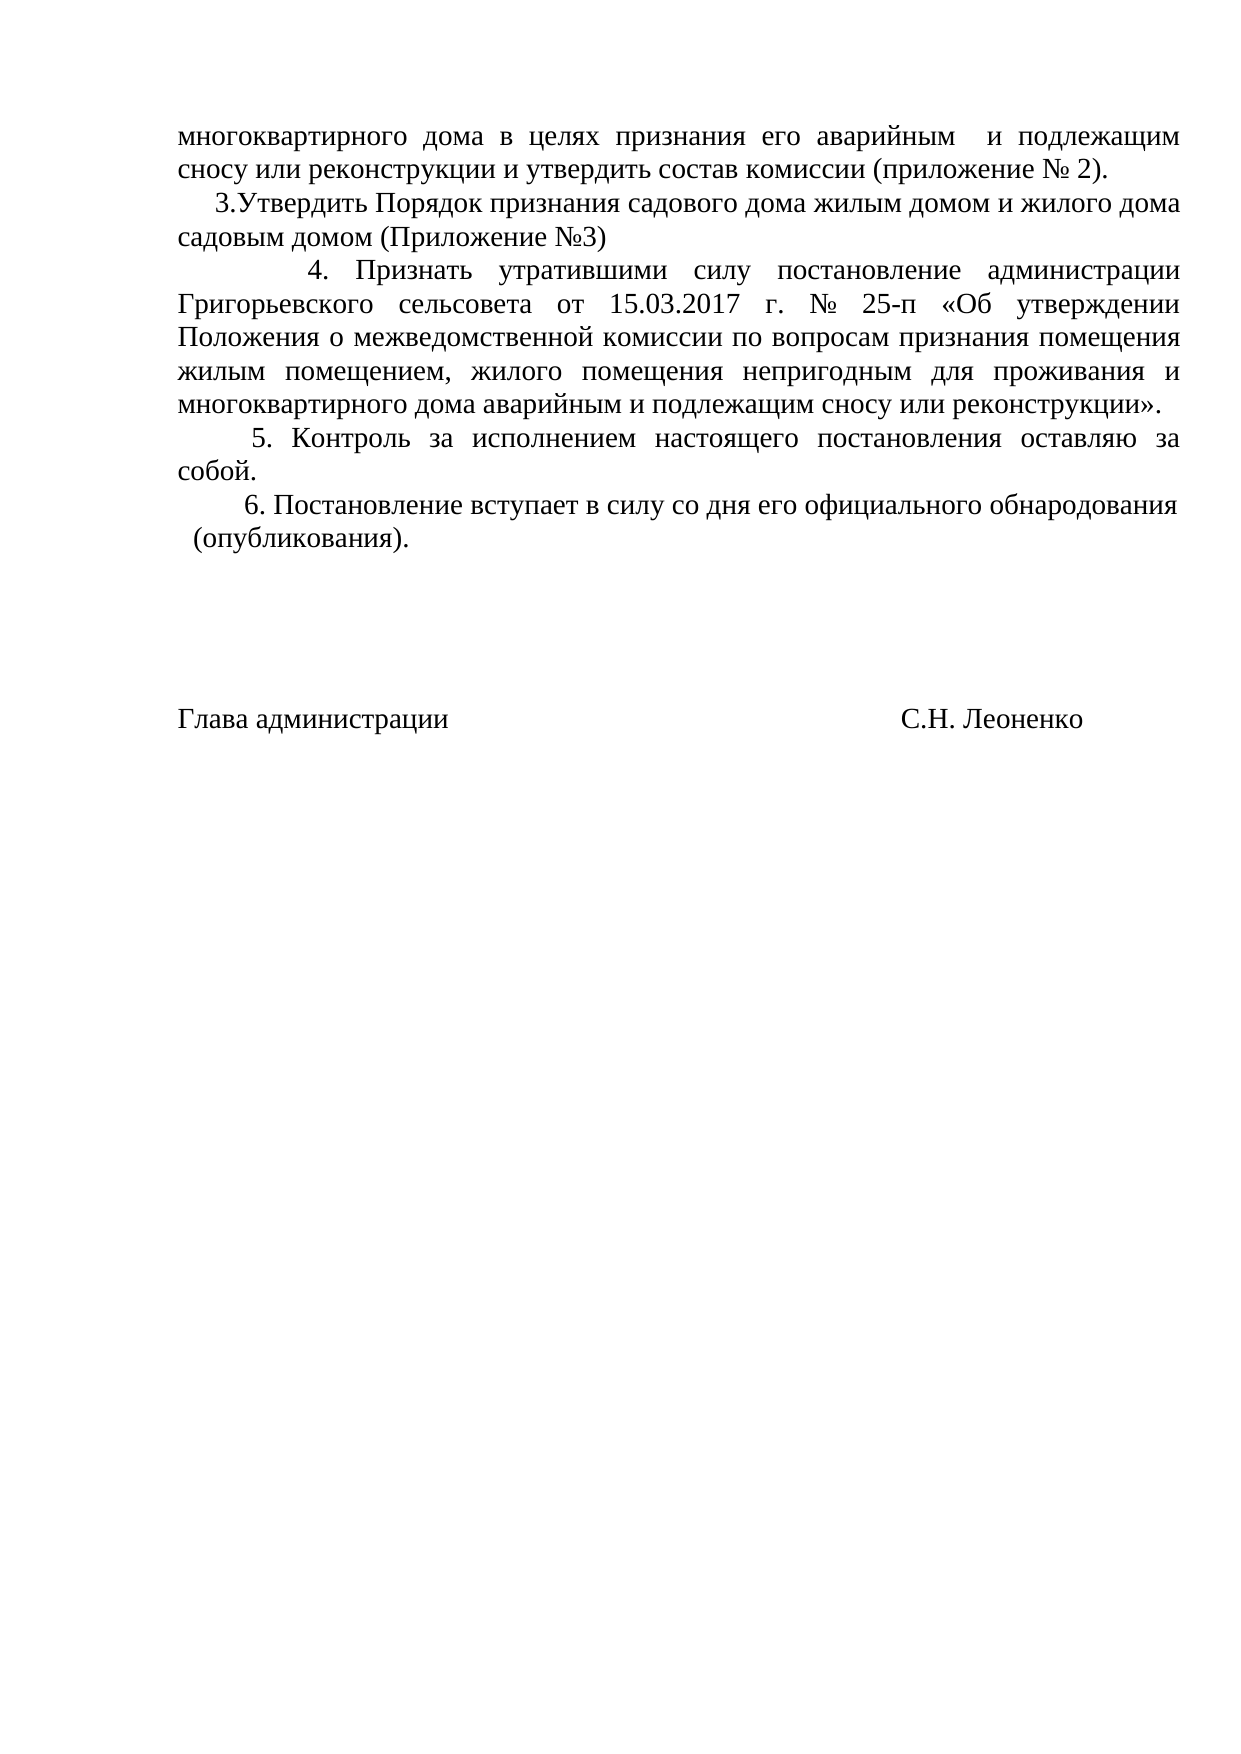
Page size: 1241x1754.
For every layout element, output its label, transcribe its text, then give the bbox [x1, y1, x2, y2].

text 4. Признать утратившими силу постановление администрации Григорьевского сельсовета от 15.03.2017 г. № 25-п «Об утверждении Положения о межведомственной комиссии по вопросам признания помещения жилым помещением, жилого помещения непригодным для проживания и многоквартирного дома аварийным и подлежащим сносу или реконструкции». [177, 252, 1181, 420]
text 6. Постановление вступает в силу со дня его официального обнародования (опубликования). [193, 487, 1181, 554]
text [177, 118, 1181, 185]
text 3.Утвердить Порядок признания садового дома жилым домом и жилого дома садовым домом (Приложение №3) [177, 185, 1181, 252]
text Глава администрации С.Н. Леоненко [177, 702, 1181, 735]
text 5. Контроль за исполнением настоящего постановления оставляю за собой. [177, 420, 1181, 487]
